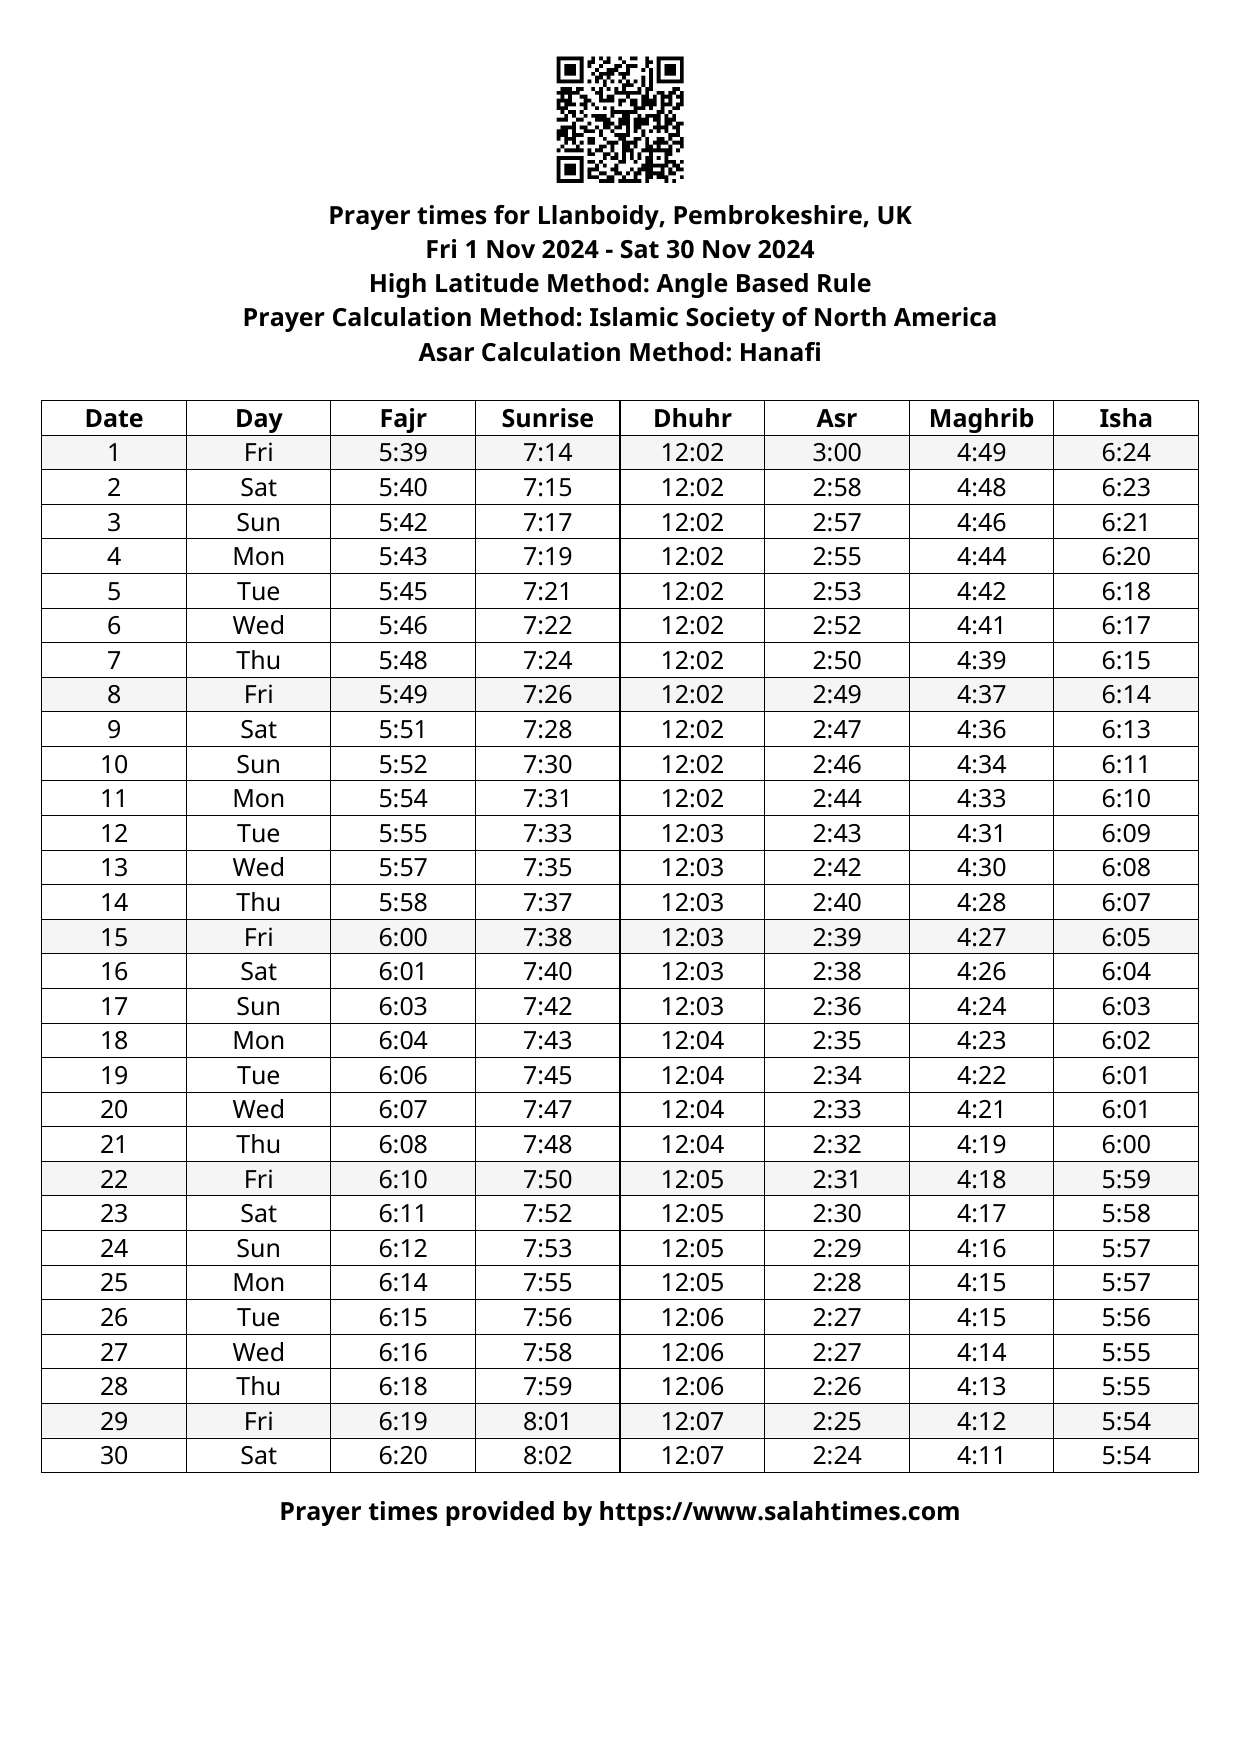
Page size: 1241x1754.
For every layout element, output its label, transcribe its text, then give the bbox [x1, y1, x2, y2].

table_cell 4:17 [910, 1196, 1053, 1230]
table_cell 6:18 [1054, 574, 1198, 607]
table_cell 18 [42, 1024, 186, 1057]
table_cell 3:00 [765, 436, 909, 469]
table_cell 1 [42, 436, 186, 469]
table_cell Wed [187, 851, 330, 884]
table_cell Mon [187, 781, 330, 815]
table_cell 6:02 [1054, 1024, 1198, 1057]
table_cell 4:42 [910, 574, 1053, 607]
table_cell 4:48 [910, 470, 1053, 504]
table_header Isha [1054, 401, 1198, 434]
table_cell 2:24 [765, 1439, 909, 1472]
table_cell 2:33 [765, 1093, 909, 1126]
table_cell 6:10 [1054, 781, 1198, 815]
table_cell 12:02 [621, 643, 764, 677]
table_cell Sun [187, 989, 330, 1022]
table_cell 6:24 [1054, 436, 1198, 469]
table_cell 2:32 [765, 1127, 909, 1161]
table_cell 9 [42, 712, 186, 746]
table_cell 2:50 [765, 643, 909, 677]
table_cell 4:24 [910, 989, 1053, 1022]
table_cell 20 [42, 1093, 186, 1126]
table_cell 12:05 [621, 1196, 764, 1230]
table_cell 10 [42, 747, 186, 780]
table_cell 12:06 [621, 1335, 764, 1368]
table_cell 6:18 [331, 1369, 475, 1403]
table_cell 30 [42, 1439, 186, 1472]
table_cell 7:59 [476, 1369, 619, 1403]
table_cell 2:28 [765, 1266, 909, 1299]
table_cell 7:19 [476, 539, 619, 573]
table_cell 5:56 [1054, 1300, 1198, 1334]
text Prayer Calculation Method: Islamic Society of North America [42, 300, 1198, 334]
table_cell Sat [187, 1439, 330, 1472]
table_cell 6:16 [331, 1335, 475, 1368]
table_cell 17 [42, 989, 186, 1022]
table_cell 12 [42, 816, 186, 849]
table_cell 2:36 [765, 989, 909, 1022]
table_cell 6:01 [1054, 1058, 1198, 1092]
table_cell 7:55 [476, 1266, 619, 1299]
table_cell 11 [42, 781, 186, 815]
table_cell Fri [187, 1162, 330, 1195]
table_cell 2:52 [765, 609, 909, 642]
table_cell Thu [187, 1127, 330, 1161]
table_header Date [42, 401, 186, 434]
table_cell Sun [187, 747, 330, 780]
table_cell 14 [42, 885, 186, 919]
table_cell 5:40 [331, 470, 475, 504]
table_cell 5:39 [331, 436, 475, 469]
table_cell 22 [42, 1162, 186, 1195]
table_header Asr [765, 401, 909, 434]
table_cell 28 [42, 1369, 186, 1403]
table_cell 27 [42, 1335, 186, 1368]
table_cell 4:36 [910, 712, 1053, 746]
table_cell 12:03 [621, 851, 764, 884]
table_cell 6:11 [331, 1196, 475, 1230]
table_cell 7:40 [476, 954, 619, 988]
table_cell 2:25 [765, 1404, 909, 1437]
table_cell 12:02 [621, 436, 764, 469]
table_cell 4:28 [910, 885, 1053, 919]
table_cell 6:21 [1054, 505, 1198, 538]
table_cell 12:02 [621, 712, 764, 746]
table_cell 6:13 [1054, 712, 1198, 746]
table_cell 2:42 [765, 851, 909, 884]
table_cell 5:57 [1054, 1231, 1198, 1264]
table_cell 4:15 [910, 1266, 1053, 1299]
text High Latitude Method: Angle Based Rule [42, 266, 1198, 300]
table_cell 2 [42, 470, 186, 504]
table_cell 12:03 [621, 989, 764, 1022]
table_cell 2:34 [765, 1058, 909, 1092]
table_cell Thu [187, 643, 330, 677]
table_cell 5:58 [331, 885, 475, 919]
table_cell Sun [187, 1231, 330, 1264]
table_cell 8:01 [476, 1404, 619, 1437]
table_cell 7:28 [476, 712, 619, 746]
table_cell 8 [42, 678, 186, 711]
table_cell 12:02 [621, 574, 764, 607]
table_cell 2:35 [765, 1024, 909, 1057]
table_cell 2:58 [765, 470, 909, 504]
table_cell 2:53 [765, 574, 909, 607]
table_cell 7:14 [476, 436, 619, 469]
table_cell 2:46 [765, 747, 909, 780]
table_cell 5:54 [1054, 1404, 1198, 1437]
table_cell 6:14 [1054, 678, 1198, 711]
table_cell 4:46 [910, 505, 1053, 538]
table_cell 12:03 [621, 920, 764, 953]
table_cell 12:02 [621, 678, 764, 711]
table_cell 6:07 [1054, 885, 1198, 919]
table_cell 4:27 [910, 920, 1053, 953]
table_cell 2:27 [765, 1335, 909, 1368]
table_cell 7:48 [476, 1127, 619, 1161]
table_cell 6:04 [331, 1024, 475, 1057]
text Prayer times provided by https://www.salahtimes.com [42, 1494, 1198, 1528]
table_cell 7:53 [476, 1231, 619, 1264]
table_cell 4:11 [910, 1439, 1053, 1472]
table_cell 19 [42, 1058, 186, 1092]
table_header Dhuhr [621, 401, 764, 434]
table_cell 24 [42, 1231, 186, 1264]
table_cell 4:23 [910, 1024, 1053, 1057]
table_cell 12:04 [621, 1127, 764, 1161]
table_cell 5:55 [1054, 1335, 1198, 1368]
table_cell 7:45 [476, 1058, 619, 1092]
table_cell 12:06 [621, 1369, 764, 1403]
table_cell 6:03 [331, 989, 475, 1022]
table_cell 7:31 [476, 781, 619, 815]
table_cell 6:14 [331, 1266, 475, 1299]
table_cell 6:08 [331, 1127, 475, 1161]
table_cell 4:14 [910, 1335, 1053, 1368]
table_cell 12:03 [621, 816, 764, 849]
table_cell Thu [187, 1369, 330, 1403]
table_cell 4:33 [910, 781, 1053, 815]
text Asar Calculation Method: Hanafi [42, 334, 1198, 368]
table_cell 12:02 [621, 609, 764, 642]
table_cell 5:52 [331, 747, 475, 780]
table_cell 5:48 [331, 643, 475, 677]
table_cell 2:47 [765, 712, 909, 746]
table_cell 5:59 [1054, 1162, 1198, 1195]
table_cell 12:03 [621, 954, 764, 988]
table_cell 2:55 [765, 539, 909, 573]
table_cell 4:39 [910, 643, 1053, 677]
table_cell 7:56 [476, 1300, 619, 1334]
table_cell Tue [187, 1300, 330, 1334]
table_cell 12:05 [621, 1162, 764, 1195]
table_cell 6:01 [1054, 1093, 1198, 1126]
picture [542, 41, 699, 198]
table_cell 6:19 [331, 1404, 475, 1437]
table_cell 5:43 [331, 539, 475, 573]
table_cell 5:55 [331, 816, 475, 849]
table_cell 12:04 [621, 1024, 764, 1057]
table_cell Sun [187, 505, 330, 538]
table_cell 6:23 [1054, 470, 1198, 504]
table_cell 6:07 [331, 1093, 475, 1126]
table_cell 2:39 [765, 920, 909, 953]
table_header Maghrib [910, 401, 1053, 434]
table_cell Sat [187, 954, 330, 988]
table_cell 2:27 [765, 1300, 909, 1334]
table_cell 6:00 [1054, 1127, 1198, 1161]
table_cell 6:15 [1054, 643, 1198, 677]
table_cell 12:06 [621, 1300, 764, 1334]
table_cell 12:07 [621, 1439, 764, 1472]
table_cell Fri [187, 678, 330, 711]
table_cell 7:21 [476, 574, 619, 607]
table_header Fajr [331, 401, 475, 434]
table_cell 5 [42, 574, 186, 607]
table_cell 7:35 [476, 851, 619, 884]
table_cell 7:30 [476, 747, 619, 780]
table_cell 12:02 [621, 781, 764, 815]
table_cell 12:05 [621, 1231, 764, 1264]
table_cell Fri [187, 920, 330, 953]
table_cell 8:02 [476, 1439, 619, 1472]
table_cell 2:44 [765, 781, 909, 815]
table_cell 3 [42, 505, 186, 538]
text Prayer times for Llanboidy, Pembrokeshire, UK [42, 198, 1198, 232]
table_cell 13 [42, 851, 186, 884]
table_cell 2:49 [765, 678, 909, 711]
table_cell 6:05 [1054, 920, 1198, 953]
table_cell 4:41 [910, 609, 1053, 642]
table_cell 6:00 [331, 920, 475, 953]
table_cell 12:02 [621, 470, 764, 504]
table_header Sunrise [476, 401, 619, 434]
table_cell 4:26 [910, 954, 1053, 988]
table_cell 4:21 [910, 1093, 1053, 1126]
table_cell 12:03 [621, 885, 764, 919]
table_cell 12:04 [621, 1093, 764, 1126]
table_cell 23 [42, 1196, 186, 1230]
table_cell 4:49 [910, 436, 1053, 469]
table_cell 4:13 [910, 1369, 1053, 1403]
table_cell 7:24 [476, 643, 619, 677]
table_cell 7:17 [476, 505, 619, 538]
table_cell Tue [187, 1058, 330, 1092]
table_cell 15 [42, 920, 186, 953]
table_cell 7 [42, 643, 186, 677]
table_cell 7:37 [476, 885, 619, 919]
text Fri 1 Nov 2024 - Sat 30 Nov 2024 [42, 232, 1198, 266]
table_cell Fri [187, 436, 330, 469]
table_cell Tue [187, 574, 330, 607]
table_cell 2:57 [765, 505, 909, 538]
table_cell 12:02 [621, 747, 764, 780]
table_cell 2:38 [765, 954, 909, 988]
table_cell 5:54 [1054, 1439, 1198, 1472]
table_cell 6:03 [1054, 989, 1198, 1022]
table_cell 7:58 [476, 1335, 619, 1368]
table_cell 12:04 [621, 1058, 764, 1092]
table_cell 6:10 [331, 1162, 475, 1195]
table_cell 2:31 [765, 1162, 909, 1195]
table_cell 5:46 [331, 609, 475, 642]
table_cell 4:15 [910, 1300, 1053, 1334]
table_cell 7:38 [476, 920, 619, 953]
table_cell 7:42 [476, 989, 619, 1022]
table_cell 5:58 [1054, 1196, 1198, 1230]
table_cell 4:34 [910, 747, 1053, 780]
table_cell 6:20 [331, 1439, 475, 1472]
table_cell Wed [187, 1093, 330, 1126]
table_cell 4:16 [910, 1231, 1053, 1264]
table_cell 6:11 [1054, 747, 1198, 780]
table_cell 7:33 [476, 816, 619, 849]
table_cell 4:31 [910, 816, 1053, 849]
table_cell 4:22 [910, 1058, 1053, 1092]
table_cell 6:15 [331, 1300, 475, 1334]
table_cell 12:05 [621, 1266, 764, 1299]
table_cell 2:40 [765, 885, 909, 919]
table_cell Wed [187, 609, 330, 642]
table_cell Fri [187, 1404, 330, 1437]
table_cell 6 [42, 609, 186, 642]
table_cell 2:26 [765, 1369, 909, 1403]
table_cell Sat [187, 470, 330, 504]
table_cell Sat [187, 1196, 330, 1230]
table_cell 7:15 [476, 470, 619, 504]
table_cell 5:54 [331, 781, 475, 815]
table_cell 6:20 [1054, 539, 1198, 573]
table_cell Sat [187, 712, 330, 746]
table_cell 4:12 [910, 1404, 1053, 1437]
table_cell 6:09 [1054, 816, 1198, 849]
table_cell 26 [42, 1300, 186, 1334]
table_cell 5:45 [331, 574, 475, 607]
table_cell 29 [42, 1404, 186, 1437]
table_cell 5:57 [331, 851, 475, 884]
table_cell 7:26 [476, 678, 619, 711]
table_cell 5:55 [1054, 1369, 1198, 1403]
table_cell 7:43 [476, 1024, 619, 1057]
table_cell 21 [42, 1127, 186, 1161]
table_cell 12:07 [621, 1404, 764, 1437]
table_cell 6:08 [1054, 851, 1198, 884]
table_cell 5:51 [331, 712, 475, 746]
table_cell 6:01 [331, 954, 475, 988]
table_cell 6:12 [331, 1231, 475, 1264]
table_cell 7:22 [476, 609, 619, 642]
table_cell 16 [42, 954, 186, 988]
table_cell Mon [187, 1024, 330, 1057]
table_cell 6:17 [1054, 609, 1198, 642]
table_cell 12:02 [621, 539, 764, 573]
table_cell Mon [187, 539, 330, 573]
table_header Day [187, 401, 330, 434]
table_cell 4:44 [910, 539, 1053, 573]
table_cell 25 [42, 1266, 186, 1299]
table_cell 5:42 [331, 505, 475, 538]
table_cell 5:57 [1054, 1266, 1198, 1299]
table_cell 6:04 [1054, 954, 1198, 988]
table_cell 4:19 [910, 1127, 1053, 1161]
table_cell 7:50 [476, 1162, 619, 1195]
table_cell 4 [42, 539, 186, 573]
table_cell 2:30 [765, 1196, 909, 1230]
table_cell 5:49 [331, 678, 475, 711]
table_cell 7:47 [476, 1093, 619, 1126]
table_cell Thu [187, 885, 330, 919]
table_cell Wed [187, 1335, 330, 1368]
table_cell 2:29 [765, 1231, 909, 1264]
table_cell 4:37 [910, 678, 1053, 711]
table_cell 4:18 [910, 1162, 1053, 1195]
table_cell 4:30 [910, 851, 1053, 884]
table_cell 2:43 [765, 816, 909, 849]
table_cell Mon [187, 1266, 330, 1299]
table_cell 12:02 [621, 505, 764, 538]
table_cell Tue [187, 816, 330, 849]
table_cell 6:06 [331, 1058, 475, 1092]
table_cell 7:52 [476, 1196, 619, 1230]
